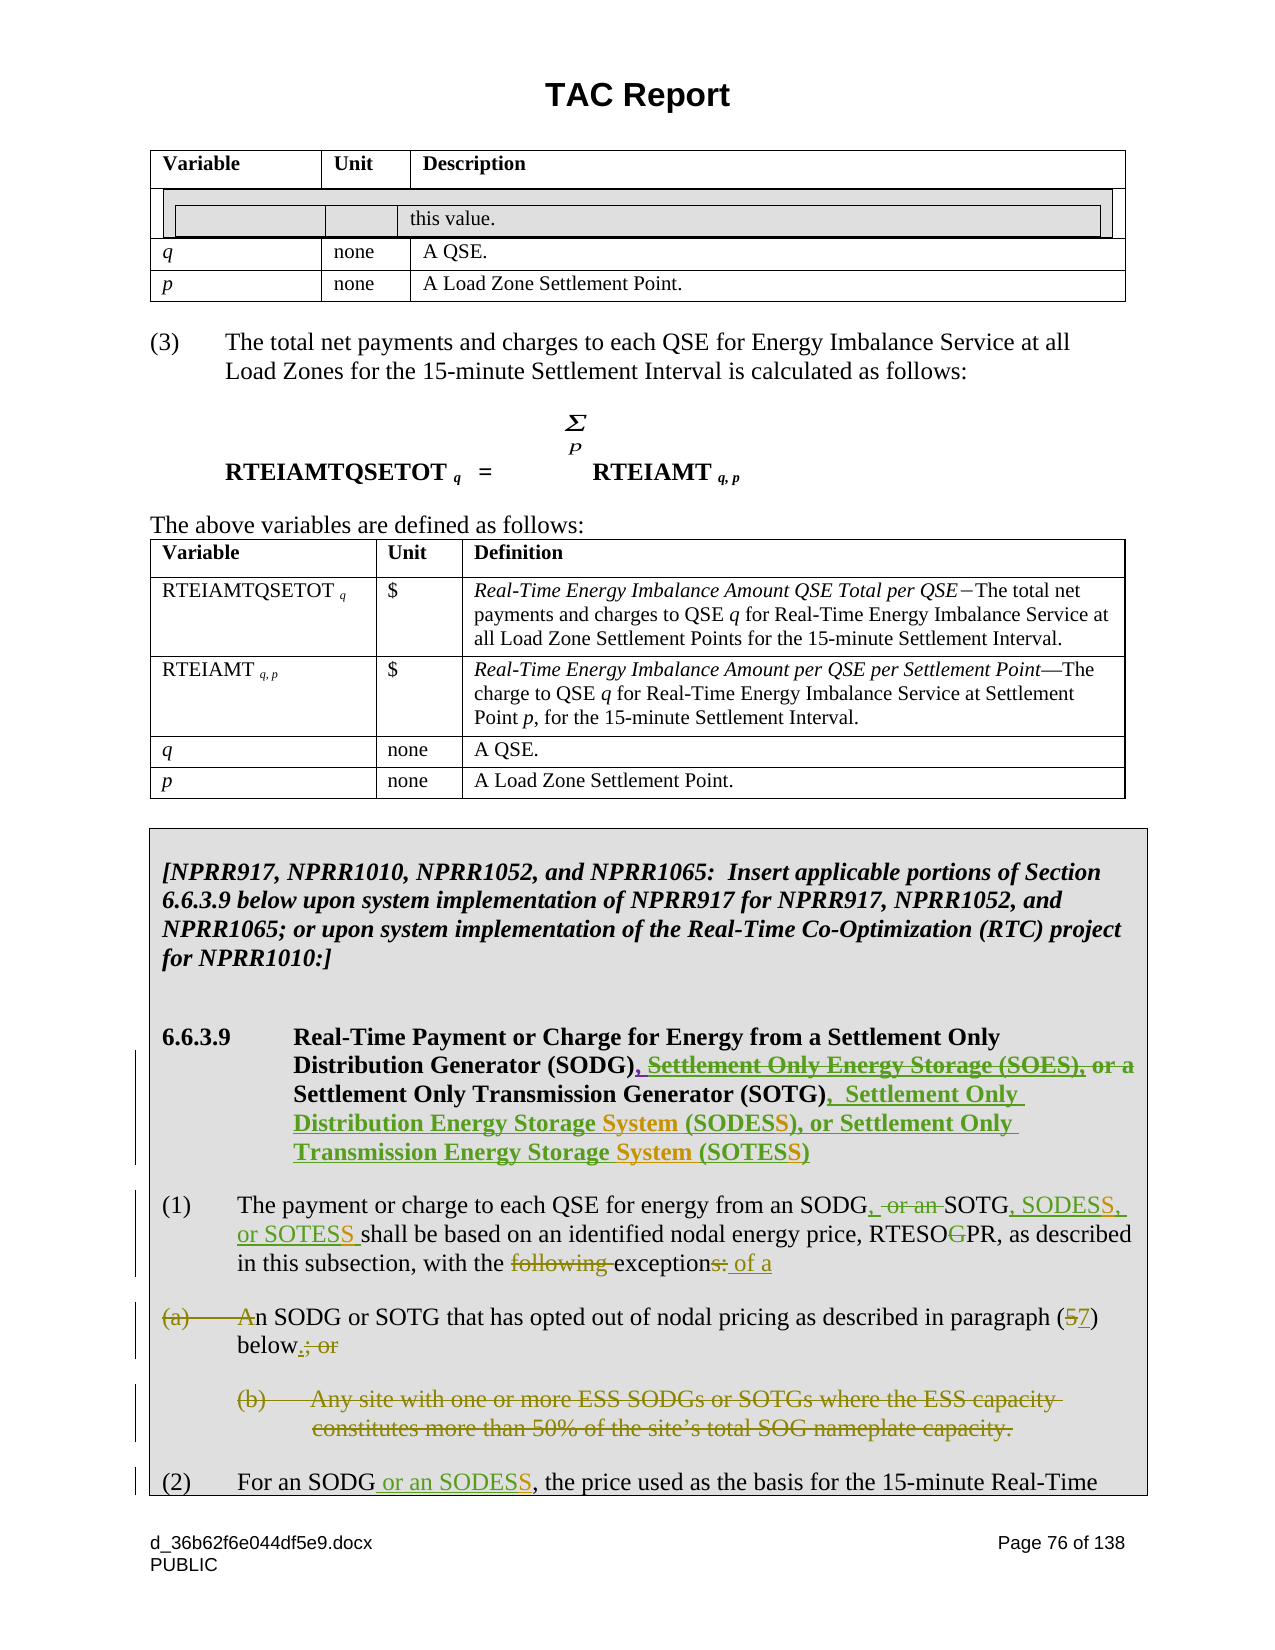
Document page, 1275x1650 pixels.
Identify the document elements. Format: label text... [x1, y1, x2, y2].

table_cell [151, 189, 163, 238]
table_cell none [322, 271, 410, 301]
table_cell Real-Time Energy Imbalance Amount QSE Total per QSEThe total net payments and charges to QSE q for Real-Time Energy Imbalance Service at all Load Zone Settlement Points for the 15-minute Settlement Interval. [463, 578, 1124, 656]
table_header Unit [377, 540, 462, 577]
table_cell p [151, 271, 321, 301]
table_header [150, 829, 1147, 1495]
text (3) The total net payments and charges to each QSE for Energy Imbalance Service at all Load Zones for the 15-minute Settlement Interval is calculated as follows: [150, 327, 1125, 384]
table_cell Real-Time Energy Imbalance Amount per QSE per Settlement Point—The charge to QSE q for Real-Time Energy Imbalance Service at Settlement Point p, for the 15-minute Settlement Interval. [463, 657, 1124, 736]
table_cell $ [377, 657, 462, 736]
table_cell [1113, 189, 1125, 238]
table_cell p [151, 768, 376, 798]
table_header Variable [151, 540, 376, 577]
table_cell none [377, 768, 462, 798]
table_header Variable [151, 151, 321, 188]
table_cell A QSE. [411, 239, 1125, 270]
table_header Unit [322, 151, 410, 188]
table_header Definition [463, 540, 1124, 577]
table_cell $ [377, 578, 462, 656]
table_cell q [151, 737, 376, 767]
table_cell none [377, 737, 462, 767]
table_cell RTEIAMT q, p [151, 657, 376, 736]
table_cell A Load Zone Settlement Point. [463, 768, 1124, 798]
table_cell RTEIAMTQSETOT q [151, 578, 376, 656]
text The above variables are defined as follows: [150, 510, 1125, 539]
table_cell A Load Zone Settlement Point. [411, 271, 1125, 301]
table_cell A QSE. [463, 737, 1124, 767]
table_cell none [322, 239, 410, 270]
table_cell q [151, 239, 321, 270]
table_header Description [411, 151, 1125, 188]
text RTEIAMTQSETOT q = RTEIAMT q, p [225, 409, 1125, 485]
